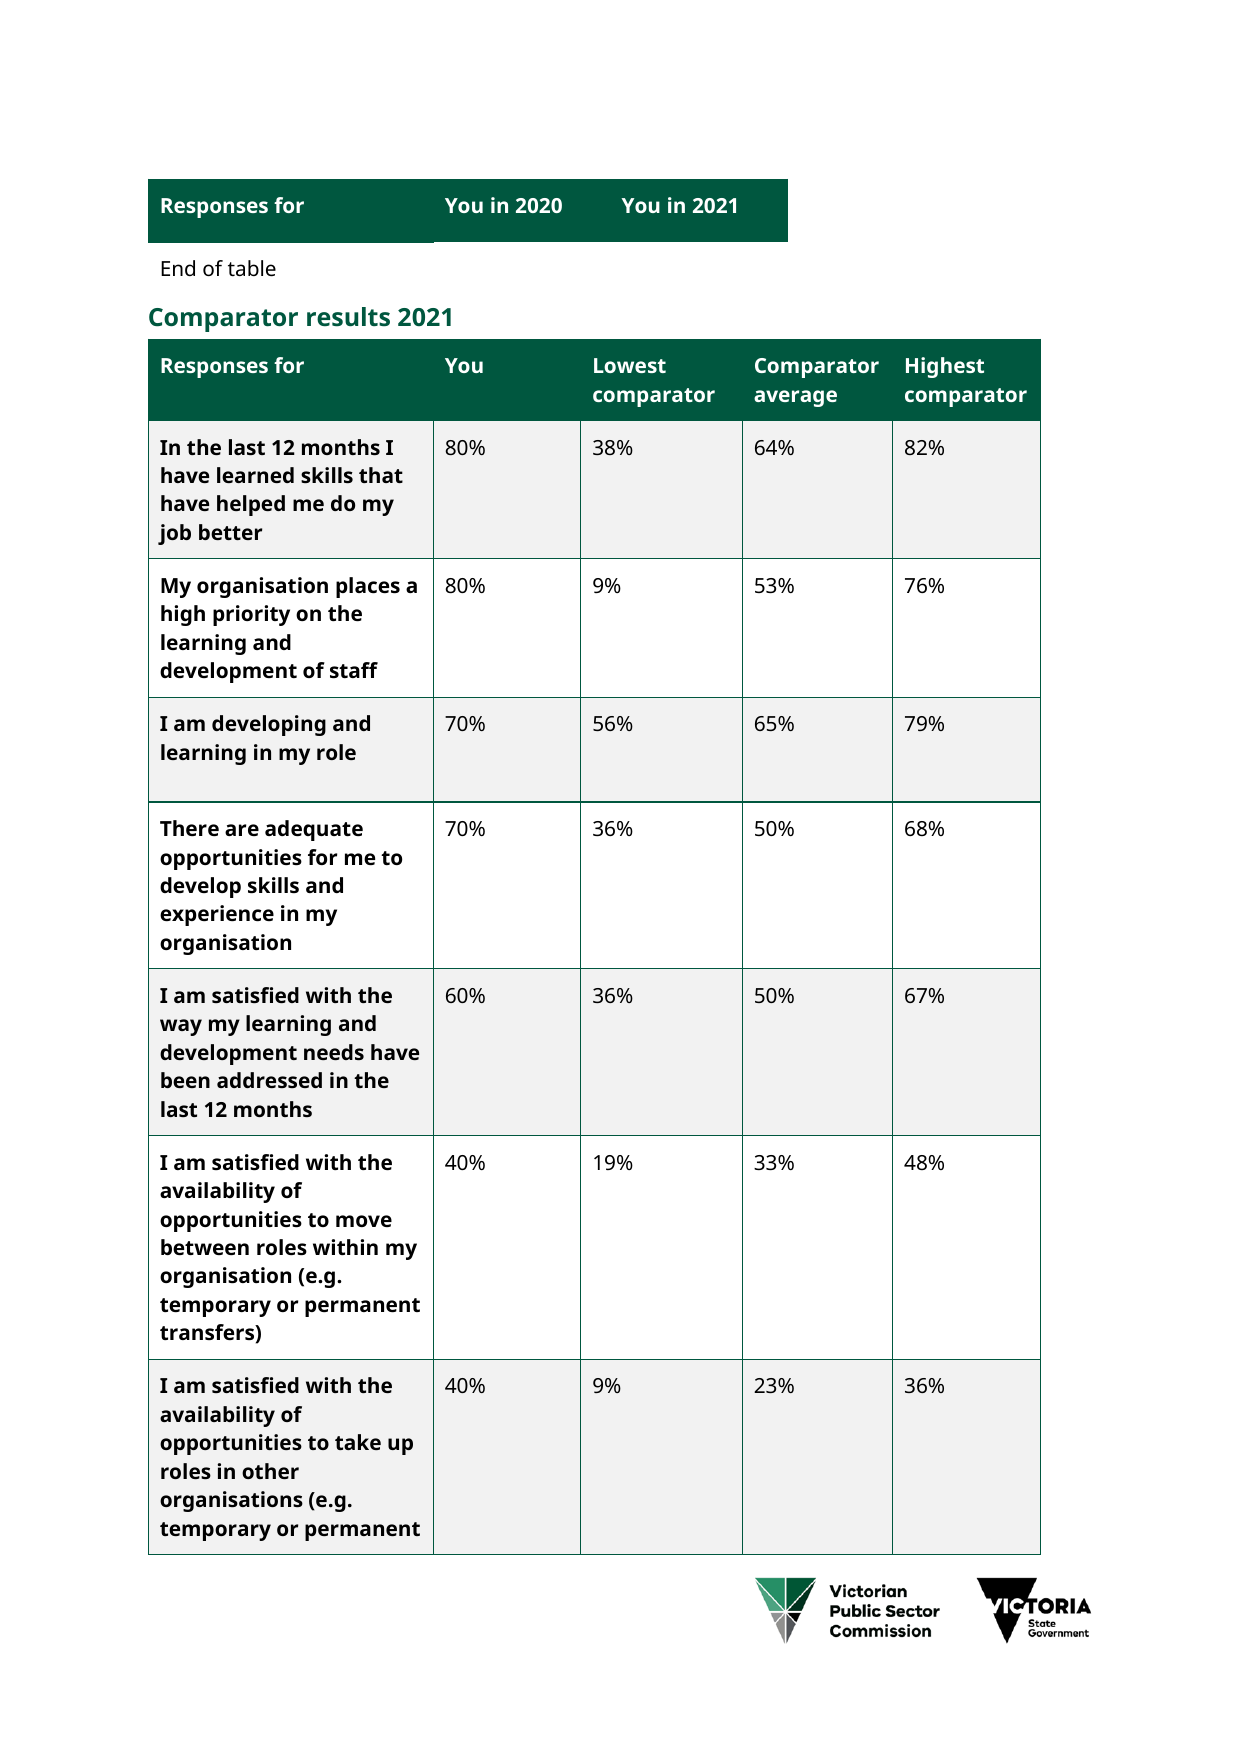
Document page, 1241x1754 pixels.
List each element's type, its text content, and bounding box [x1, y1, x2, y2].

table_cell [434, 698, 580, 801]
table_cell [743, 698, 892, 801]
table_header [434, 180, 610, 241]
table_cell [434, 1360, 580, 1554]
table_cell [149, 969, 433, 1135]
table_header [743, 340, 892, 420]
subtitle Comparator results 2021 [148, 299, 1092, 333]
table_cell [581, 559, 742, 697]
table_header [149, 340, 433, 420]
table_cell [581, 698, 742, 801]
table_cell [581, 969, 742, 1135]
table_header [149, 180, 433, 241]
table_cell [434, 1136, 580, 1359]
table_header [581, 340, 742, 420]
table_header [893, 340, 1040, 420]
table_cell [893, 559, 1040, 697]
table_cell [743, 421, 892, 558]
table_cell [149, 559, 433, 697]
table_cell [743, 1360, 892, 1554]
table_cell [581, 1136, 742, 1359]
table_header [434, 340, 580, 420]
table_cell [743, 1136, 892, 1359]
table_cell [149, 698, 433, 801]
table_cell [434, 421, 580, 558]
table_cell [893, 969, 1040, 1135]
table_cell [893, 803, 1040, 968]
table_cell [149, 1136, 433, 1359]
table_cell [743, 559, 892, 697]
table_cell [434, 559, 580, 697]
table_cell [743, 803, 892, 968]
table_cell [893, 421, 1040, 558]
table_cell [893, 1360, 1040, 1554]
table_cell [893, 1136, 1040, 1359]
picture [754, 1577, 1093, 1645]
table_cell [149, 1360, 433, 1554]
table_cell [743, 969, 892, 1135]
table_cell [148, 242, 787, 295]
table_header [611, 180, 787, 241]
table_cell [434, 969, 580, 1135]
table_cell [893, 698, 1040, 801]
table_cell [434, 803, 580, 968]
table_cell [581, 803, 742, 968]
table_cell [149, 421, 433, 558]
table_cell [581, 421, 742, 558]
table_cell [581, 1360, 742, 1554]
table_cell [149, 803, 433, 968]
